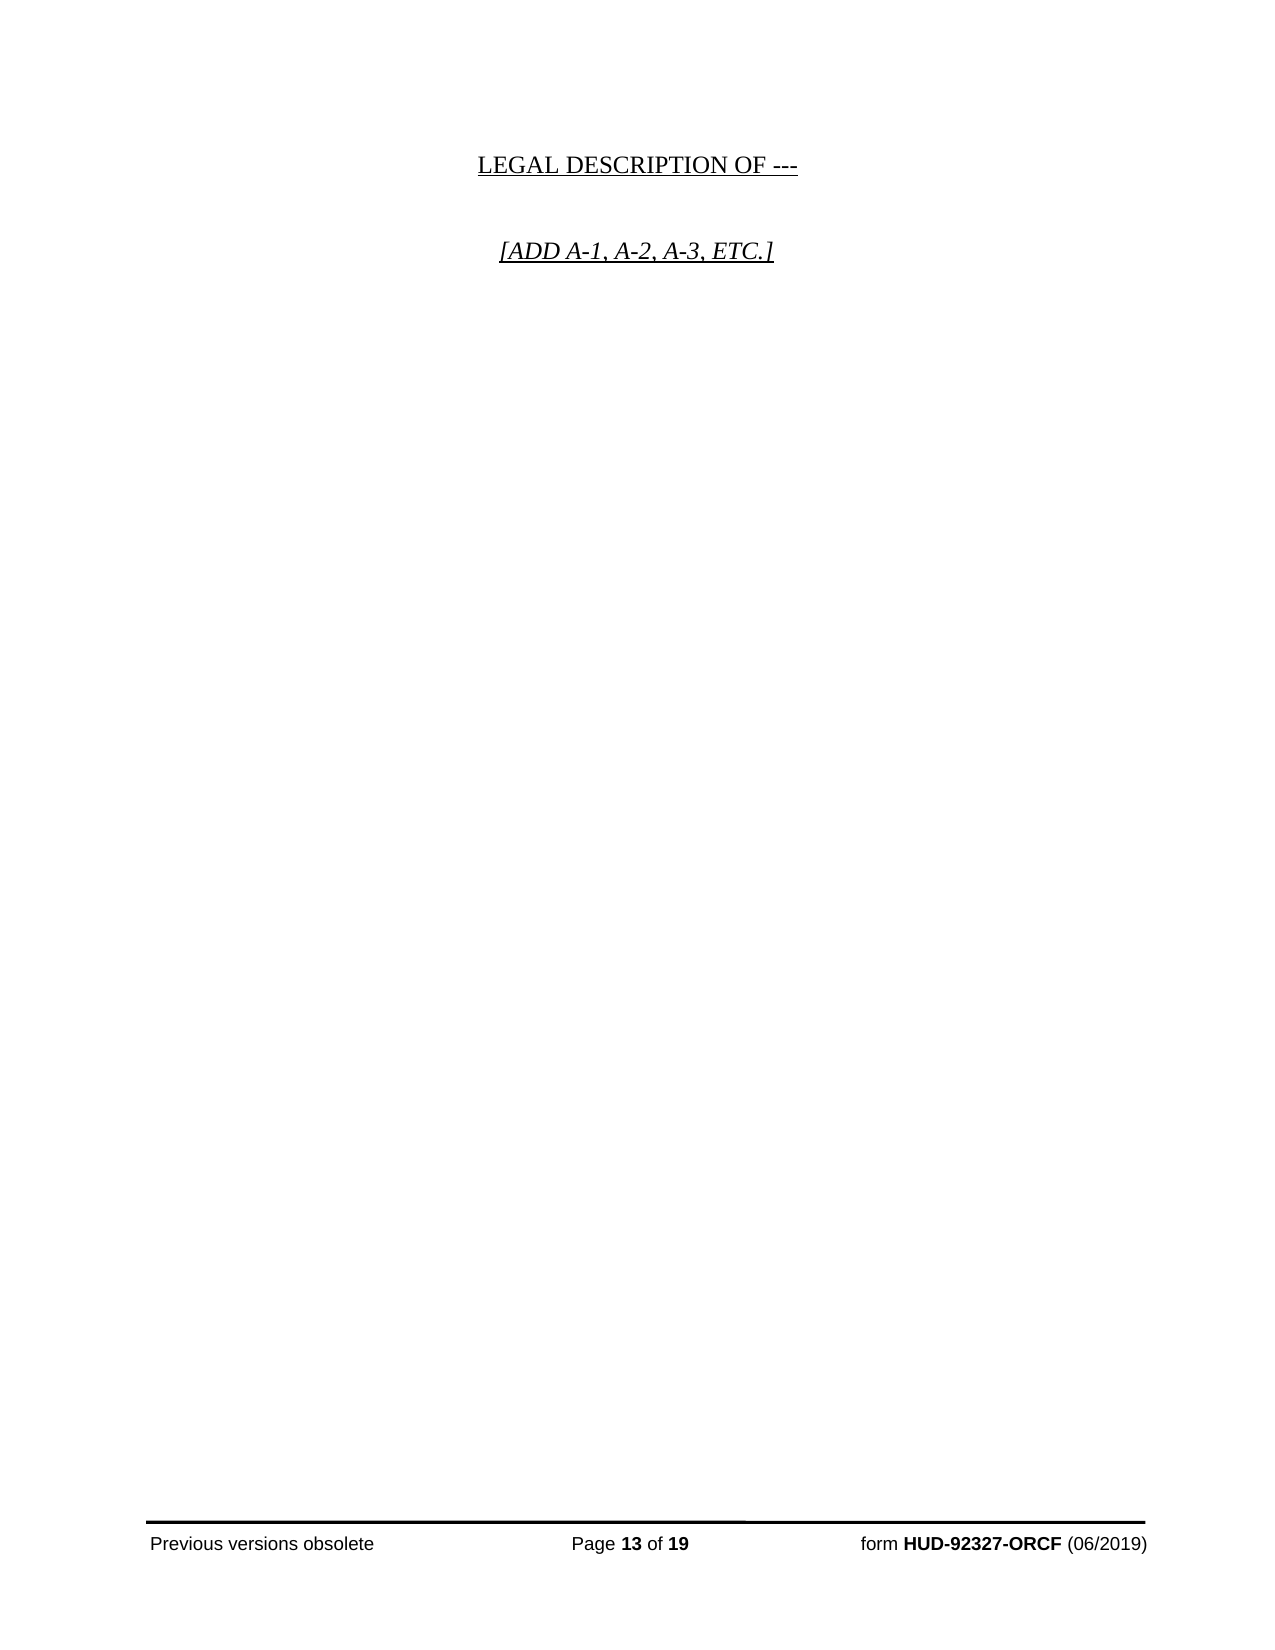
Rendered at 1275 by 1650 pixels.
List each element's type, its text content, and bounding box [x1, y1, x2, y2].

text LEGAL DESCRIPTION OF --- [150, 150, 1125, 179]
text [Add A-1, A-2, A-3, etc.] [150, 236, 1125, 265]
